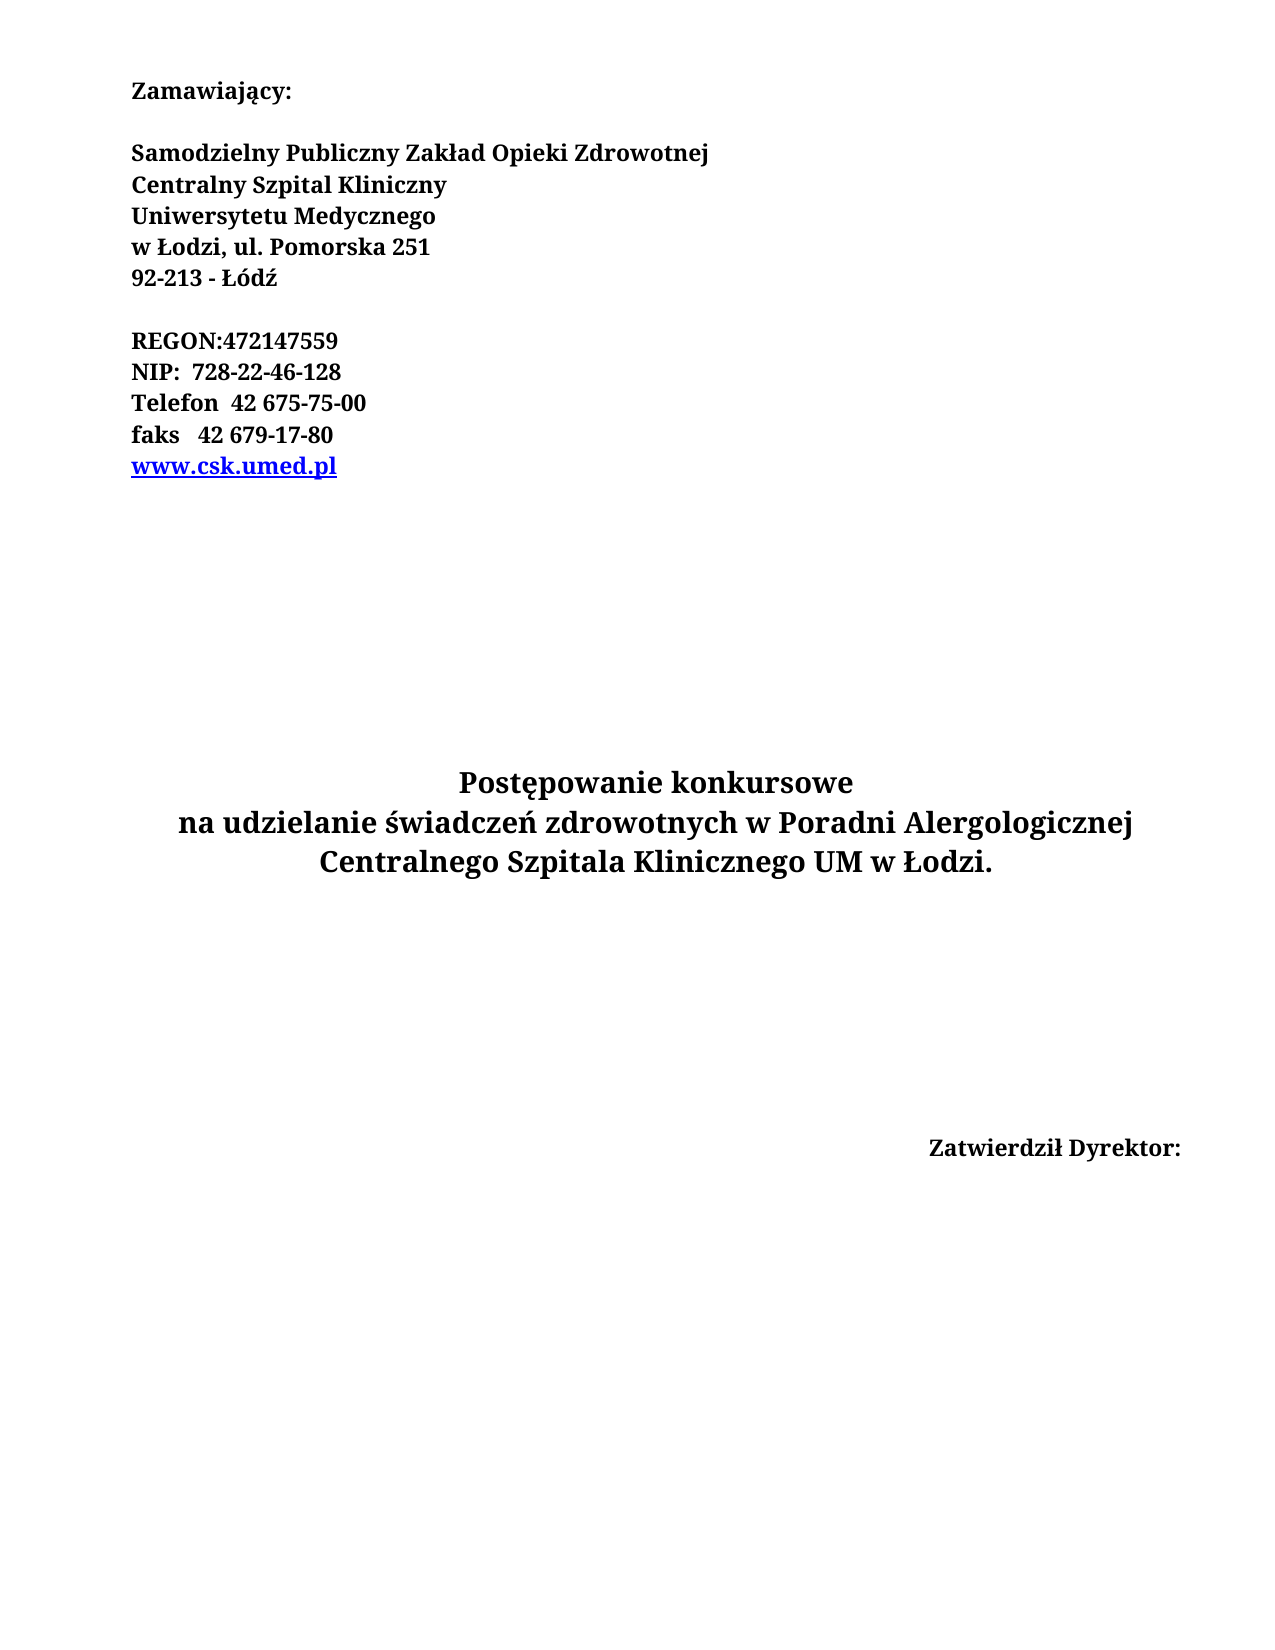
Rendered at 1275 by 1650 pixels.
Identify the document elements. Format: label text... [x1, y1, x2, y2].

text REGON:472147559 [131, 325, 1181, 356]
title Zatwierdził Dyrektor: [131, 1131, 1181, 1163]
subtitle Postępowanie konkursowe [131, 762, 1181, 802]
text NIP: 728-22-46-128 [131, 356, 1181, 387]
text Centralnego Szpitala Klinicznego UM w Łodzi. [131, 842, 1181, 881]
text 92-213 - Łódź [131, 262, 856, 294]
text Uniwersytetu Medycznego w Łodzi, ul. Pomorska 251 [131, 200, 856, 262]
text faks 42 679-17-80 [131, 419, 1181, 450]
text Telefon 42 675-75-00 [131, 387, 1181, 419]
title www.csk.umed.pl [131, 450, 1181, 481]
text na udzielanie świadczeń zdrowotnych w Poradni Alergologicznej [131, 802, 1181, 842]
text Zamawiający: [131, 75, 857, 106]
text Samodzielny Publiczny Zakład Opieki Zdrowotnej Centralny Szpital Kliniczny [131, 137, 856, 200]
